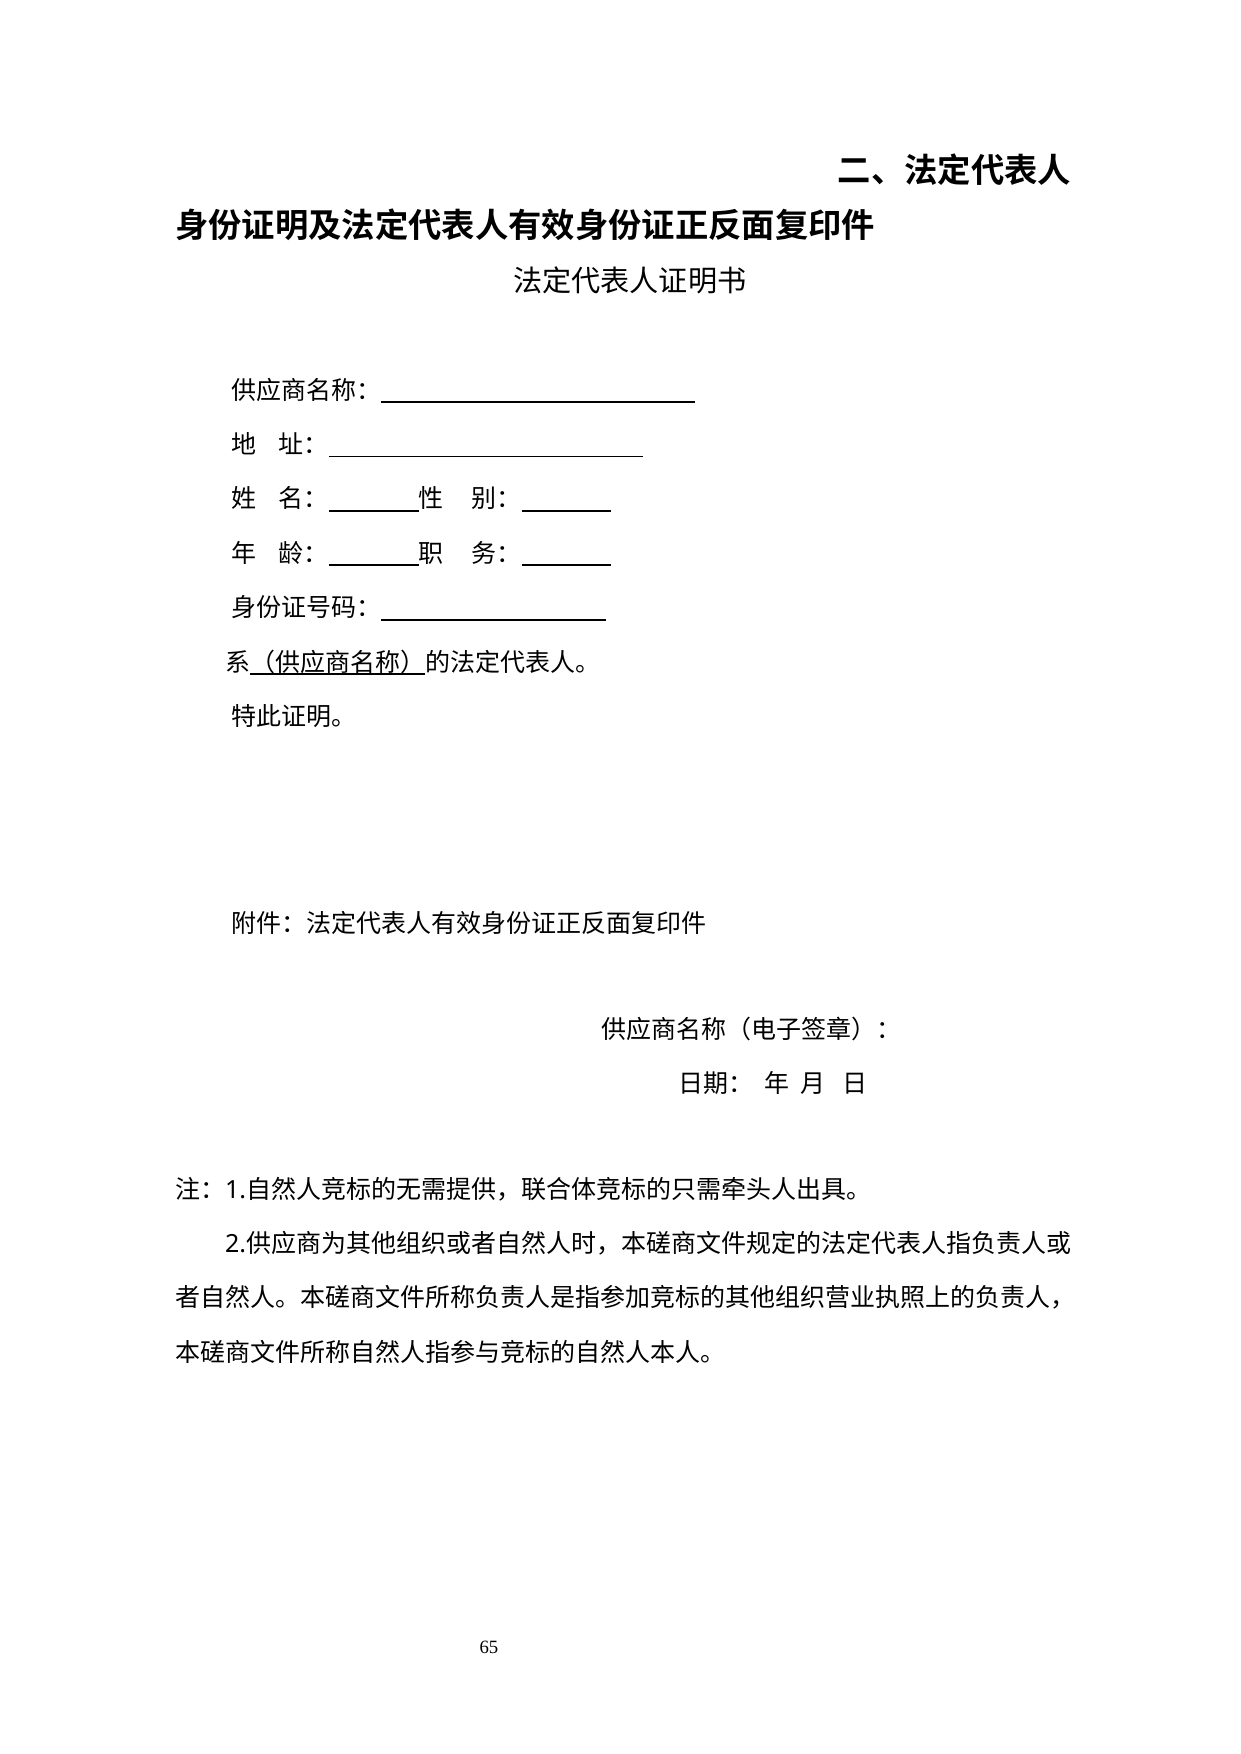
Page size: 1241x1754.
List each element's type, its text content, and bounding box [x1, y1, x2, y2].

text 供应商名称： [231, 370, 1084, 406]
text 姓 名： 性 别： [231, 479, 1084, 515]
text 附件：法定代表人有效身份证正反面复印件 [231, 904, 1084, 940]
text 系（供应商名称）的法定代表人。 [175, 642, 1084, 678]
text 日期： 年 月 日 [175, 1064, 1084, 1100]
text 注：1.自然人竞标的无需提供，联合体竞标的只需牵头人出具。 [175, 1169, 1084, 1205]
text 身份证号码： [231, 588, 1084, 624]
text 法定代表人证明书 [175, 248, 1084, 302]
text 日期： 年 月 日 二、法定代表人身份证明及法定代表人有效身份证正反面复印件 [175, 139, 1084, 248]
text 年 龄： 职 务： [231, 533, 1084, 569]
text 地 址： [231, 424, 1084, 461]
text 供应商名称（电子签章）： [602, 1009, 1084, 1046]
text 特此证明。 [231, 696, 1084, 733]
text 2.供应商为其他组织或者自然人时，本磋商文件规定的法定代表人指负责人或者自然人。本磋商文件所称负责人是指参加竞标的其他组织营业执照上的负责人，本磋商文件所称自然人指参与竞标的自然人本人。 [175, 1223, 1084, 1368]
